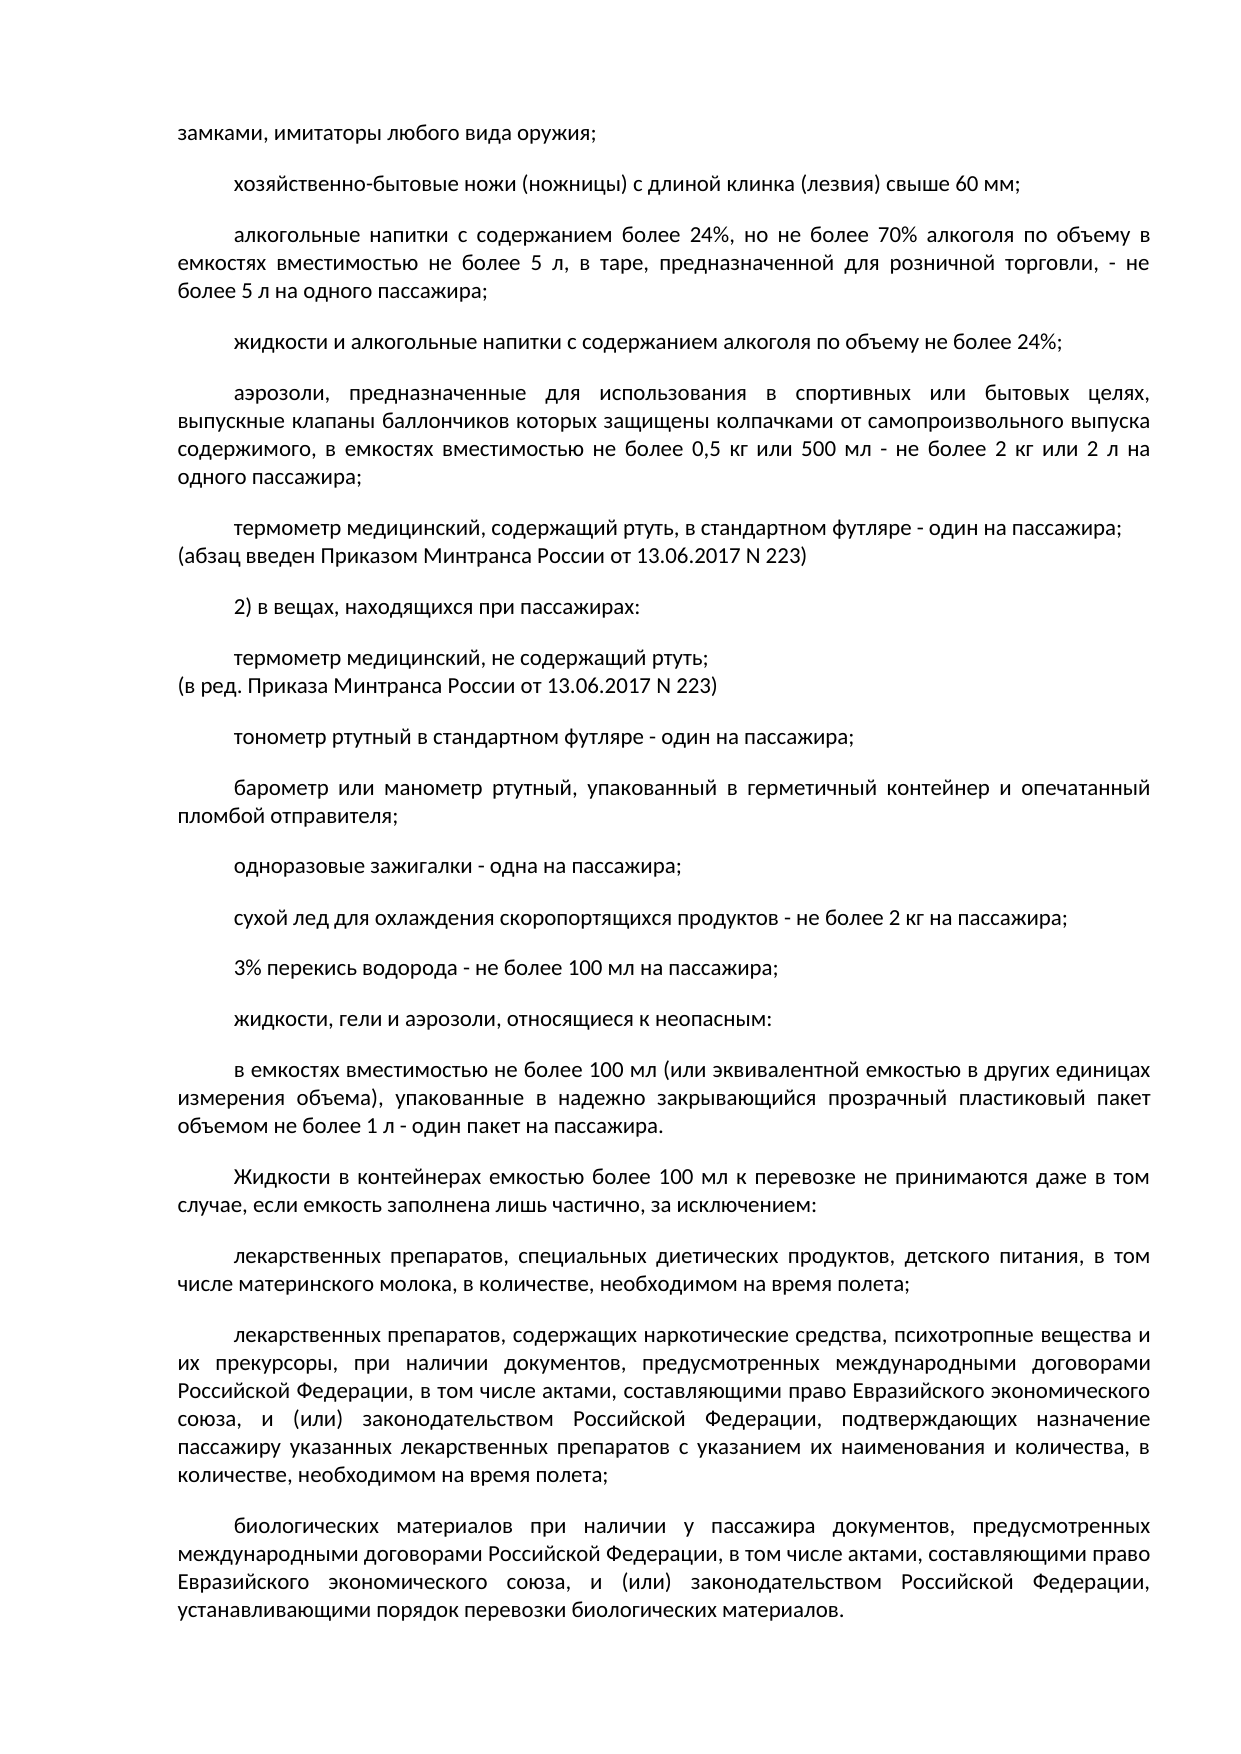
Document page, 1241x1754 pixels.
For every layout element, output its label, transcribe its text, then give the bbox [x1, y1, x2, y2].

text биологических материалов при наличии у пассажира документов, предусмотренных международными договорами Российской Федерации, в том числе актами, составляющими право Евразийского экономического союза, и (или) законодательством Российской Федерации, устанавливающими порядок перевозки биологических материалов. [177, 1511, 1152, 1623]
text одноразовые зажигалки - одна на пассажира; [177, 852, 1152, 880]
text термометр медицинский, не содержащий ртуть; [177, 643, 1152, 671]
text в емкостях вместимостью не более 100 мл (или эквивалентной емкостью в других единицах измерения объема), упакованные в надежно закрывающийся прозрачный пластиковый пакет объемом не более 1 л - один пакет на пассажира. [177, 1055, 1152, 1139]
text барометр или манометр ртутный, упакованный в герметичный контейнер и опечатанный пломбой отправителя; [177, 773, 1152, 829]
text сухой лед для охлаждения скоропортящихся продуктов - не более 2 кг на пассажира; [177, 903, 1152, 931]
text жидкости и алкогольные напитки с содержанием алкоголя по объему не более 24%; [177, 327, 1152, 355]
text лекарственных препаратов, содержащих наркотические средства, психотропные вещества и их прекурсоры, при наличии документов, предусмотренных международными договорами Российской Федерации, в том числе актами, составляющими право Евразийского экономического союза, и (или) законодательством Российской Федерации, подтверждающих назначение пассажиру указанных лекарственных препаратов с указанием их наименования и количества, в количестве, необходимом на время полета; [177, 1320, 1152, 1488]
text 3% перекись водорода - не более 100 мл на пассажира; [177, 953, 1152, 982]
text аэрозоли, предназначенные для использования в спортивных или бытовых целях, выпускные клапаны баллончиков которых защищены колпачками от самопроизвольного выпуска содержимого, в емкостях вместимостью не более 0,5 кг или 500 мл - не более 2 кг или 2 л на одного пассажира; [177, 378, 1152, 490]
text лекарственных препаратов, специальных диетических продуктов, детского питания, в том числе материнского молока, в количестве, необходимом на время полета; [177, 1241, 1152, 1297]
text 2) в вещах, находящихся при пассажирах: [177, 592, 1152, 620]
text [177, 118, 1152, 146]
text термометр медицинский, содержащий ртуть, в стандартном футляре - один на пассажира; [177, 513, 1152, 541]
text (абзац введен Приказом Минтранса России от 13.06.2017 N 223) [177, 541, 1152, 569]
text тонометр ртутный в стандартном футляре - один на пассажира; [177, 722, 1152, 750]
text алкогольные напитки с содержанием более 24%, но не более 70% алкоголя по объему в емкостях вместимостью не более 5 л, в таре, предназначенной для розничной торговли, - не более 5 л на одного пассажира; [177, 220, 1152, 304]
text жидкости, гели и аэрозоли, относящиеся к неопасным: [177, 1004, 1152, 1032]
text Жидкости в контейнерах емкостью более 100 мл к перевозке не принимаются даже в том случае, если емкость заполнена лишь частично, за исключением: [177, 1162, 1152, 1218]
text хозяйственно-бытовые ножи (ножницы) с длиной клинка (лезвия) свыше 60 мм; [177, 169, 1152, 197]
text (в ред. Приказа Минтранса России от 13.06.2017 N 223) [177, 671, 1152, 699]
